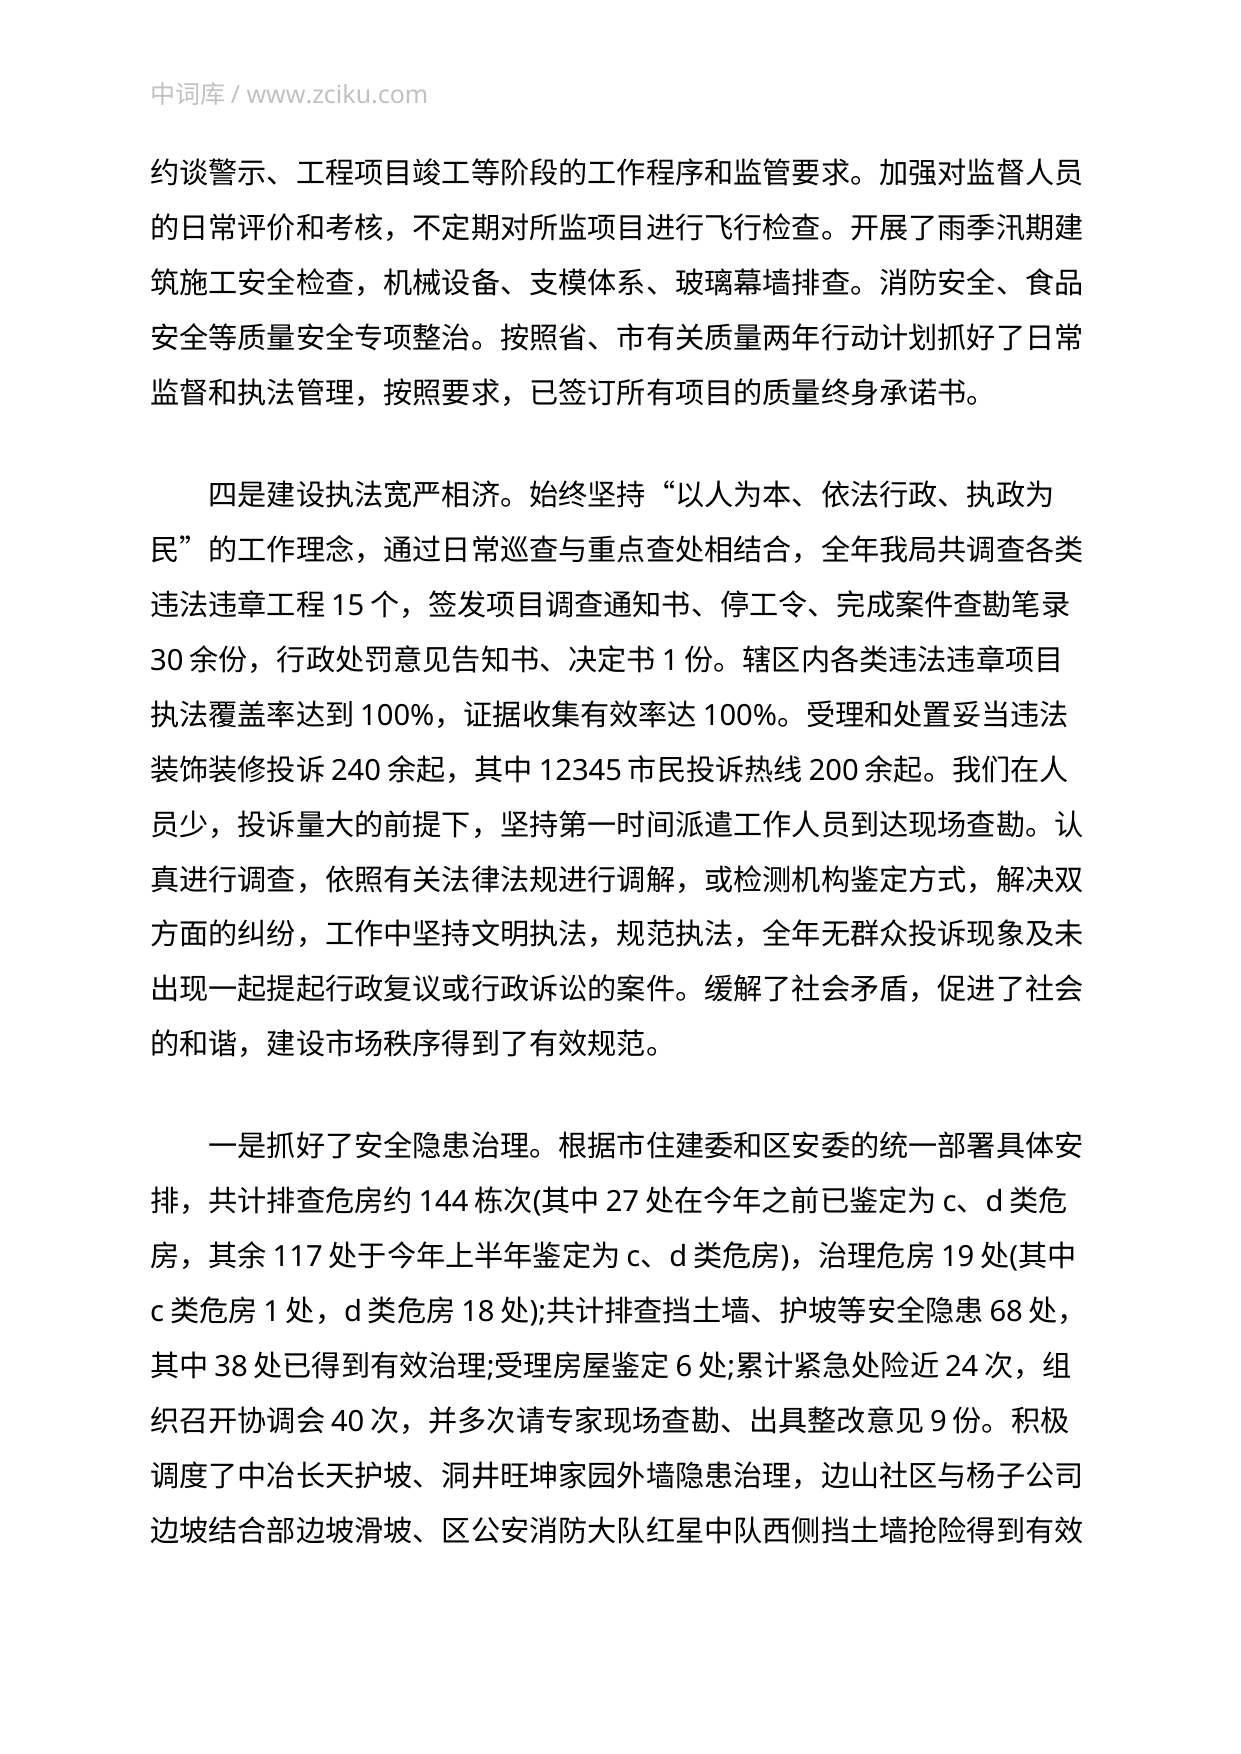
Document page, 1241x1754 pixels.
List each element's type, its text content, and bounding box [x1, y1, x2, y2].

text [150, 1122, 1090, 1549]
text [150, 150, 1090, 412]
text 四是建设执法宽严相济。始终坚持“以人为本、依法行政、执政为民”的工作理念，通过日常巡查与重点查处相结合，全年我局共调查各类违法违章工程15个，签发项目调查通知书、停工令、完成案件查勘笔录30余份，行政处罚意见告知书、决定书1份。辖区内各类违法违章项目执法覆盖率达到100%，证据收集有效率达100%。受理和处置妥当违法装饰装修投诉240余起，其中12345市民投诉热线200余起。我们在人员少，投诉量大的前提下，坚持第一时间派遣工作人员到达现场查勘。认真进行调查，依照有关法律法规进行调解，或检测机构鉴定方式，解决双方面的纠纷，工作中坚持文明执法，规范执法，全年无群众投诉现象及未出现一起提起行政复议或行政诉讼的案件。缓解了社会矛盾，促进了社会的和谐，建设市场秩序得到了有效规范。 [150, 471, 1090, 1063]
